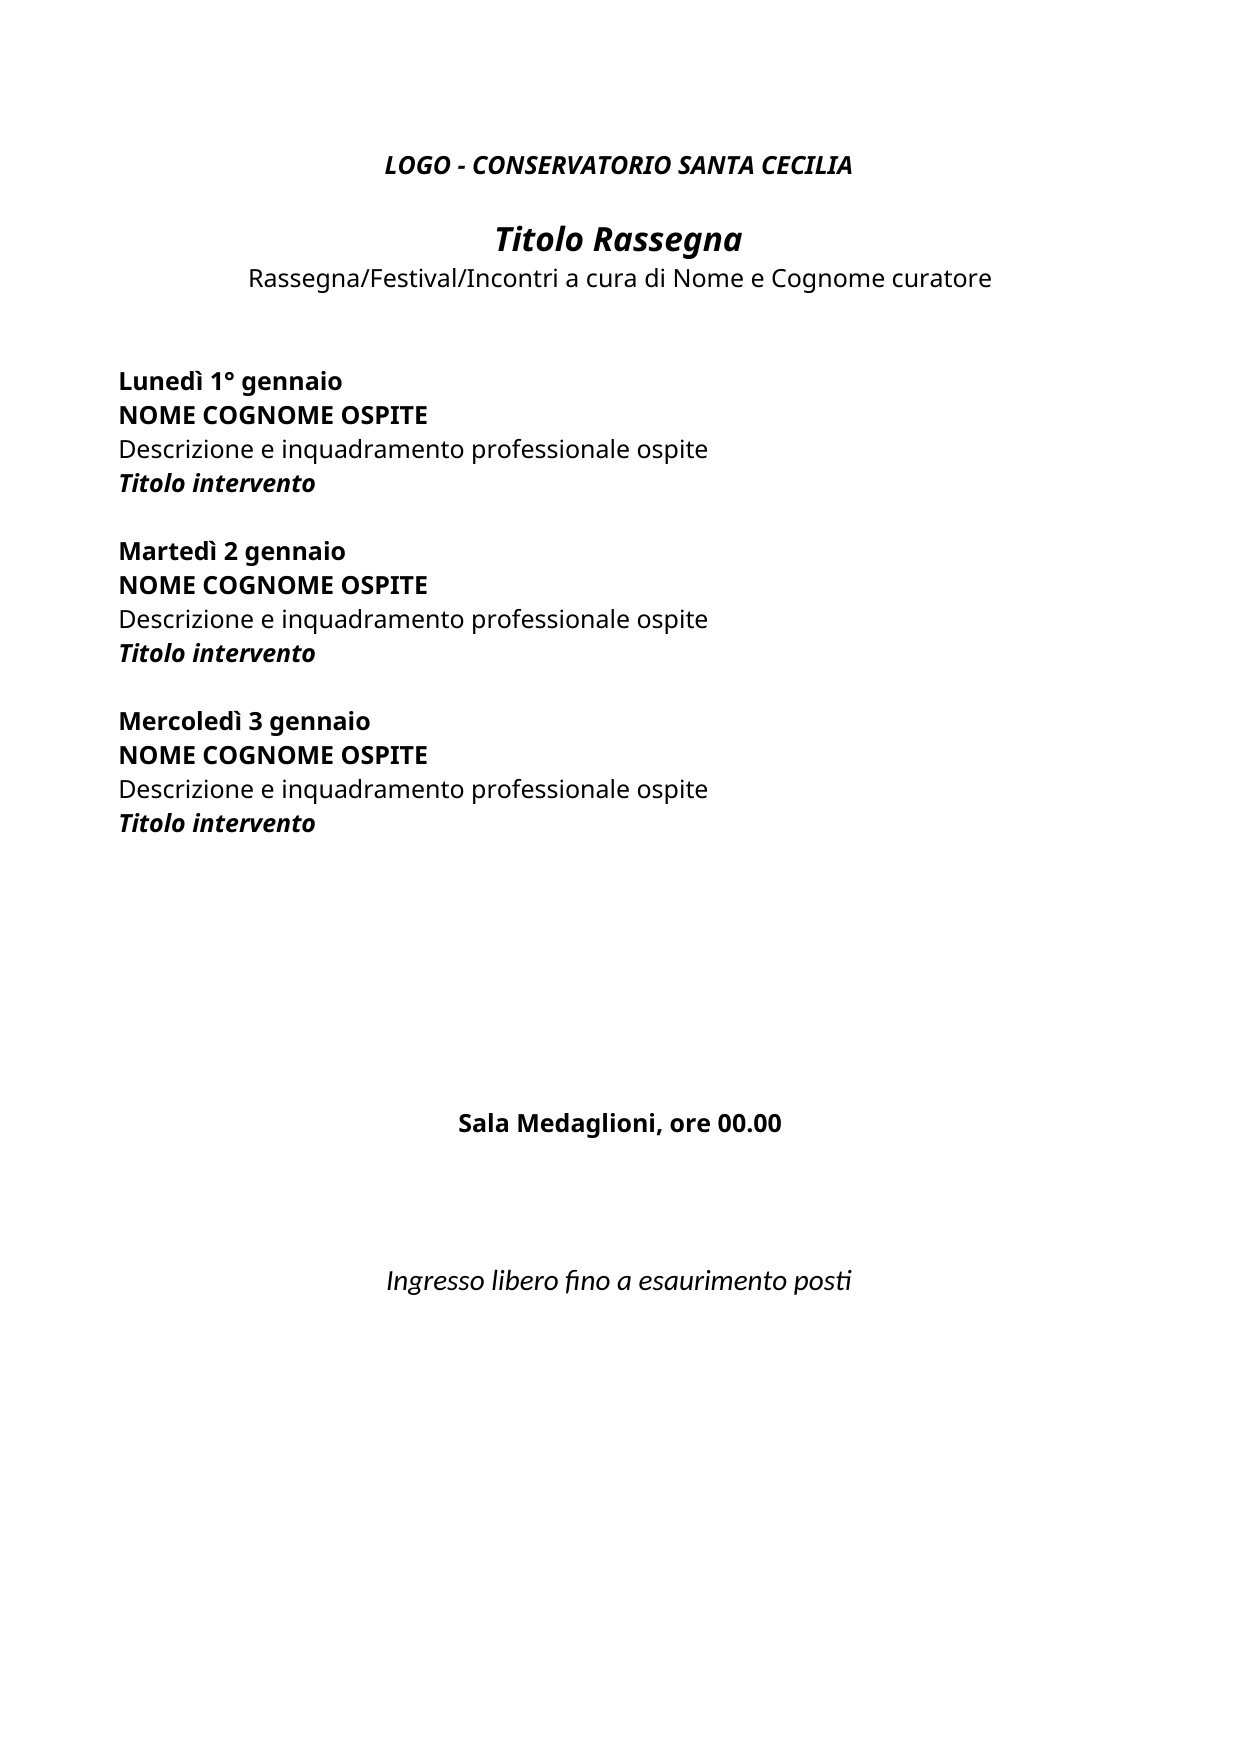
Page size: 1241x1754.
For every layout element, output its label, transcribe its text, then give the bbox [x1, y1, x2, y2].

text Sala Medaglioni, ore 00.00 [118, 1106, 1122, 1140]
text Mercoledì 3 gennaio [118, 704, 1122, 738]
text Titolo intervento [118, 636, 1122, 670]
text Ingresso libero fino a esaurimento posti [118, 1262, 1122, 1297]
text Titolo intervento [118, 806, 1122, 840]
text Titolo intervento [118, 466, 1122, 499]
text Titolo Rassegna [118, 216, 1122, 261]
text Rassegna/Festival/Incontri a cura di Nome e Cognome curatore [118, 261, 1122, 295]
text NOME COGNOME OSPITE [118, 568, 1122, 602]
text Descrizione e inquadramento professionale ospite [118, 772, 1122, 806]
text NOME COGNOME OSPITE [118, 738, 1122, 772]
text Descrizione e inquadramento professionale ospite [118, 602, 1122, 636]
text Descrizione e inquadramento professionale ospite [118, 431, 1122, 466]
text NOME COGNOME OSPITE [118, 397, 1122, 431]
text Martedì 2 gennaio [118, 534, 1122, 568]
text LOGO - CONSERVATORIO SANTA CECILIA [118, 148, 1122, 182]
text Lunedì 1° gennaio [118, 363, 1122, 397]
